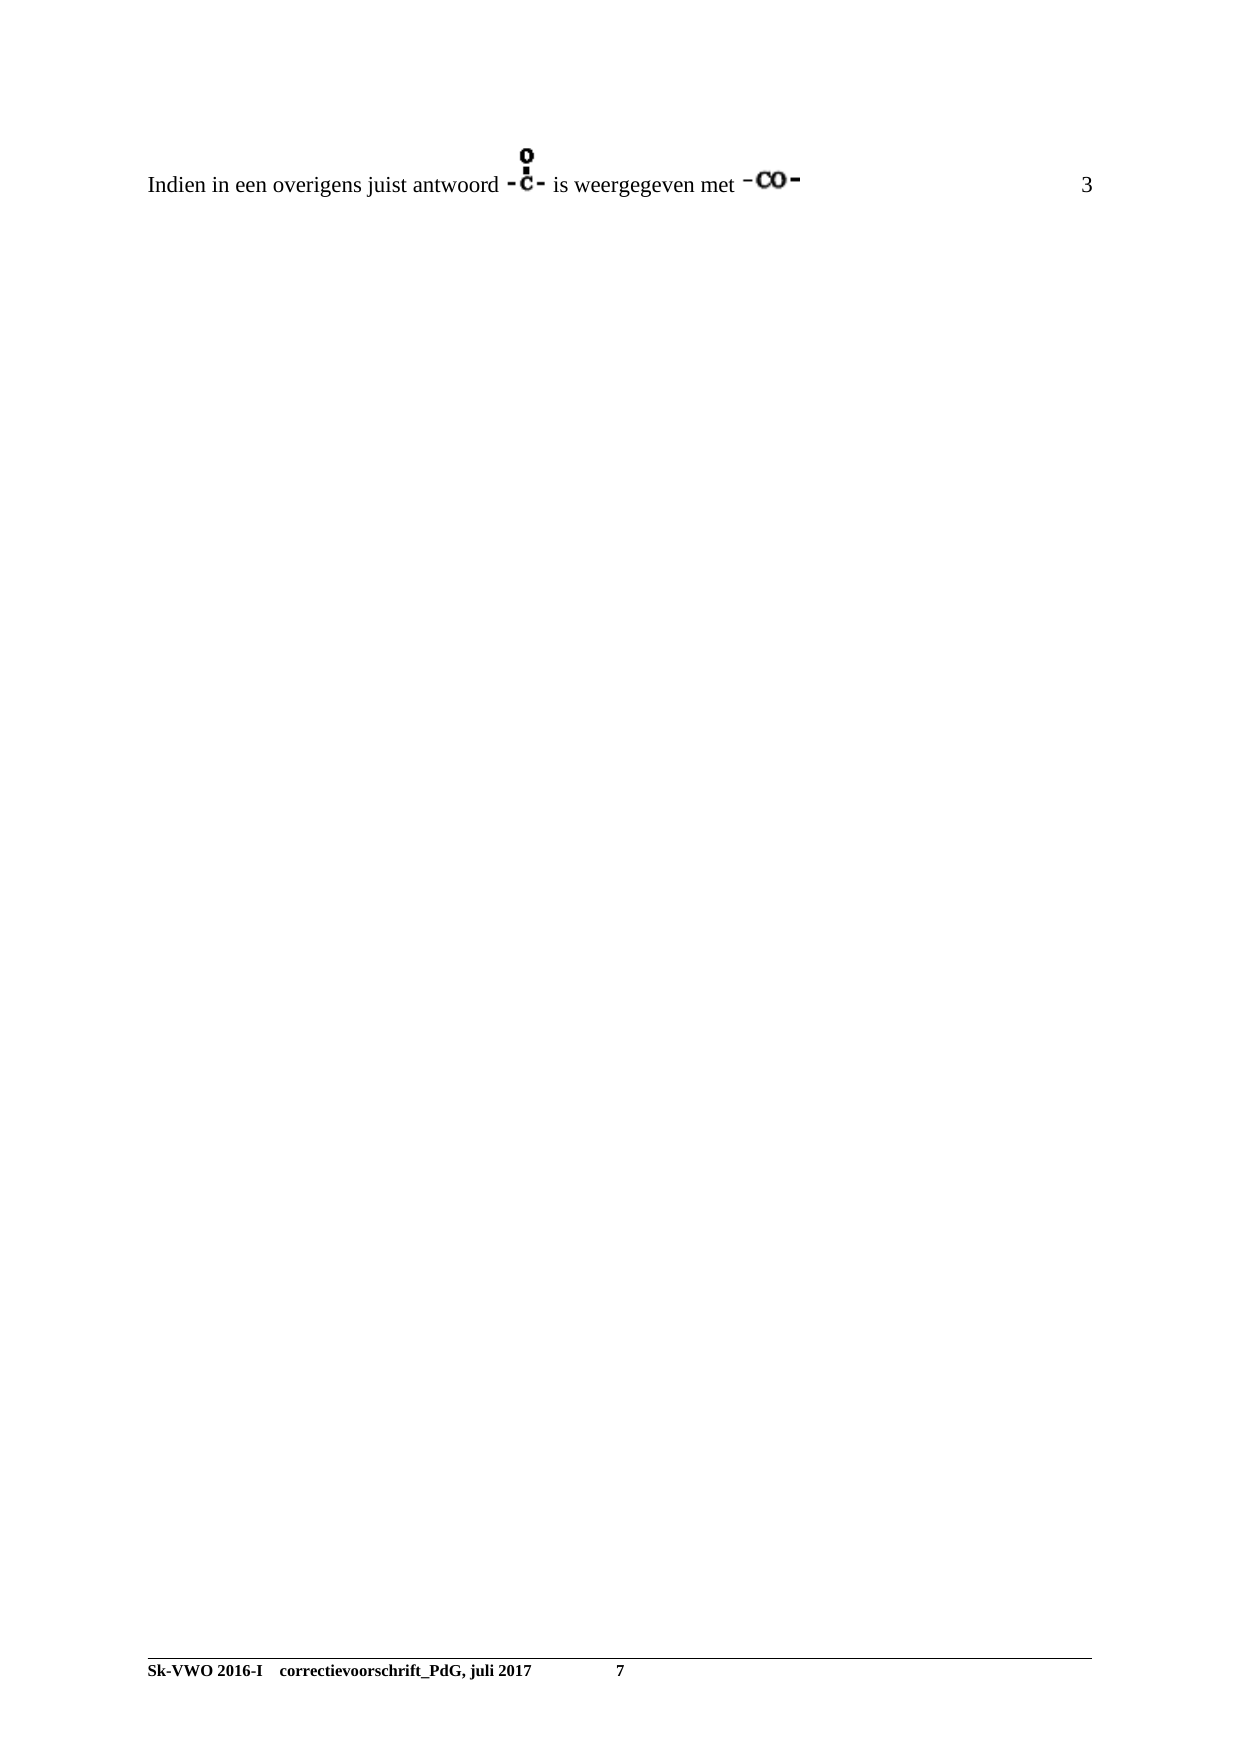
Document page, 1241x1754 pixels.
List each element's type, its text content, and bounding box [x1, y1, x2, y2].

picture [740, 165, 800, 193]
picture [505, 147, 548, 193]
text Indien in een overigens juist antwoord is weergegeven met 3 [147, 148, 1092, 198]
